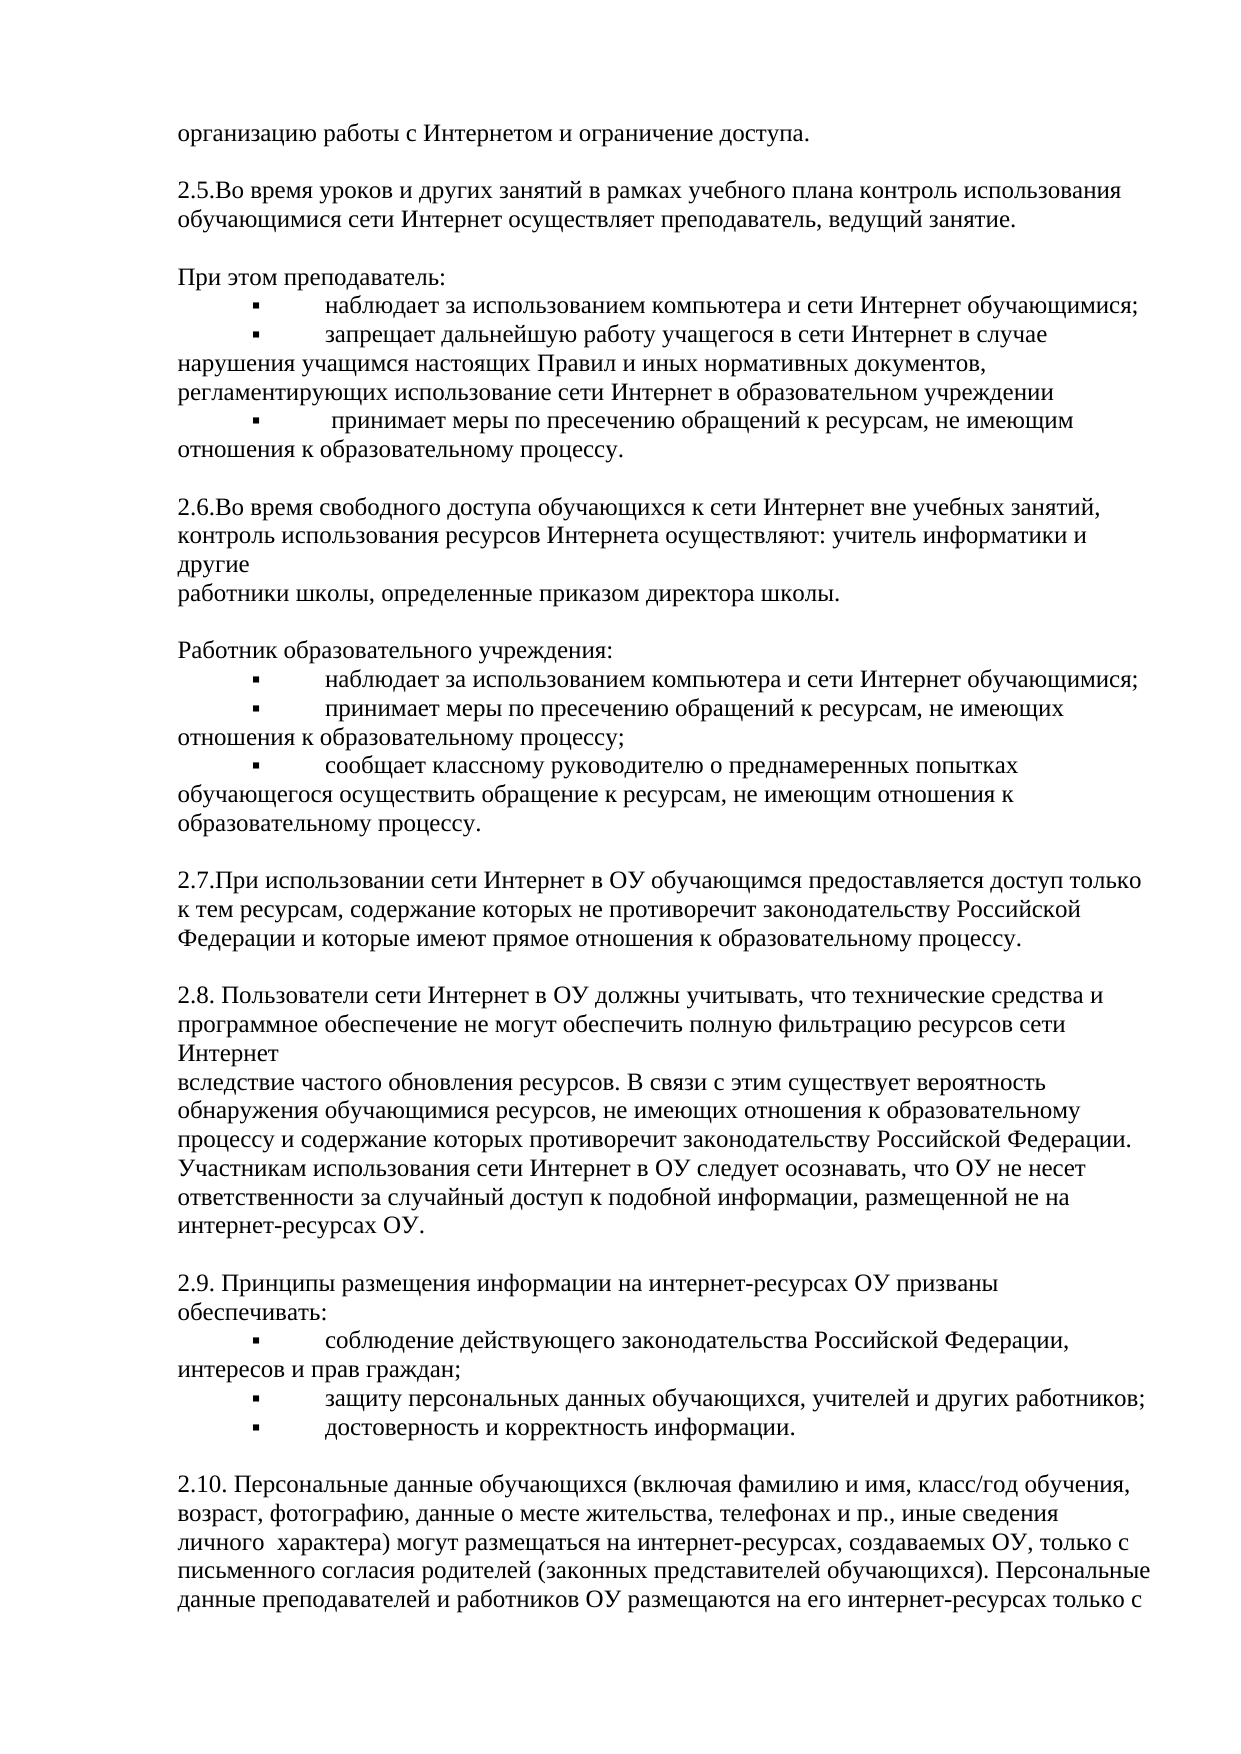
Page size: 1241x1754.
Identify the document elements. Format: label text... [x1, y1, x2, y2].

list достоверность и корректность информации. [177, 1412, 1152, 1441]
list принимает меры по пресечению обращений к ресурсам, не имеющим отношения к образовательному процессу. [177, 406, 1152, 463]
list соблюдение действующего законодательства Российской Федерации, интересов и прав граждан; [177, 1326, 1152, 1383]
list запрещает дальнейшую работу учащегося в сети Интернет в случае нарушения учащимся настоящих Правил и иных нормативных документов, регламентирующих использование сети Интернет в образовательном учреждении [177, 319, 1152, 406]
text 2.7.При использовании сети Интернет в ОУ обучающимся предоставляется доступ только к тем ресурсам, содержание которых не противоречит законодательству Российской Федерации и которые имеют прямое отношения к образовательному процессу. 2.8. Пользователи сети Интернет в ОУ должны учитывать, что технические средства и программное обеспечение не могут обеспечить полную фильтрацию ресурсов сети Интернет вследствие частого обновления ресурсов. В связи с этим существует вероятность обнаружения обучающимися ресурсов, не имеющих отношения к образовательному процессу и содержание которых противоречит законодательству Российской Федерации. Участникам использования сети Интернет в ОУ следует осознавать, что ОУ не несет ответственности за случайный доступ к подобной информации, размещенной не на интернет-ресурсах ОУ. 2.9. Принципы размещения информации на интернет-ресурсах ОУ призваны обеспечивать: [177, 837, 1152, 1326]
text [177, 118, 1152, 291]
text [177, 1441, 1152, 1613]
list сообщает классному руководителю о преднамеренных попытках обучающегося осуществить обращение к ресурсам, не имеющим отношения к образовательному процессу. [177, 751, 1152, 837]
list наблюдает за использованием компьютера и сети Интернет обучающимися; [177, 291, 1152, 319]
text 2.6.Во время свободного доступа обучающихся к сети Интернет вне учебных занятий, контроль использования ресурсов Интернета осуществляют: учитель информатики и другие работники школы, определенные приказом директора школы. Работник образовательного учреждения: [177, 463, 1152, 664]
list принимает меры по пресечению обращений к ресурсам, не имеющих отношения к образовательному процессу; [177, 693, 1152, 751]
list наблюдает за использованием компьютера и сети Интернет обучающимися; [177, 664, 1152, 693]
list защиту персональных данных обучающихся, учителей и других работников; [177, 1383, 1152, 1412]
